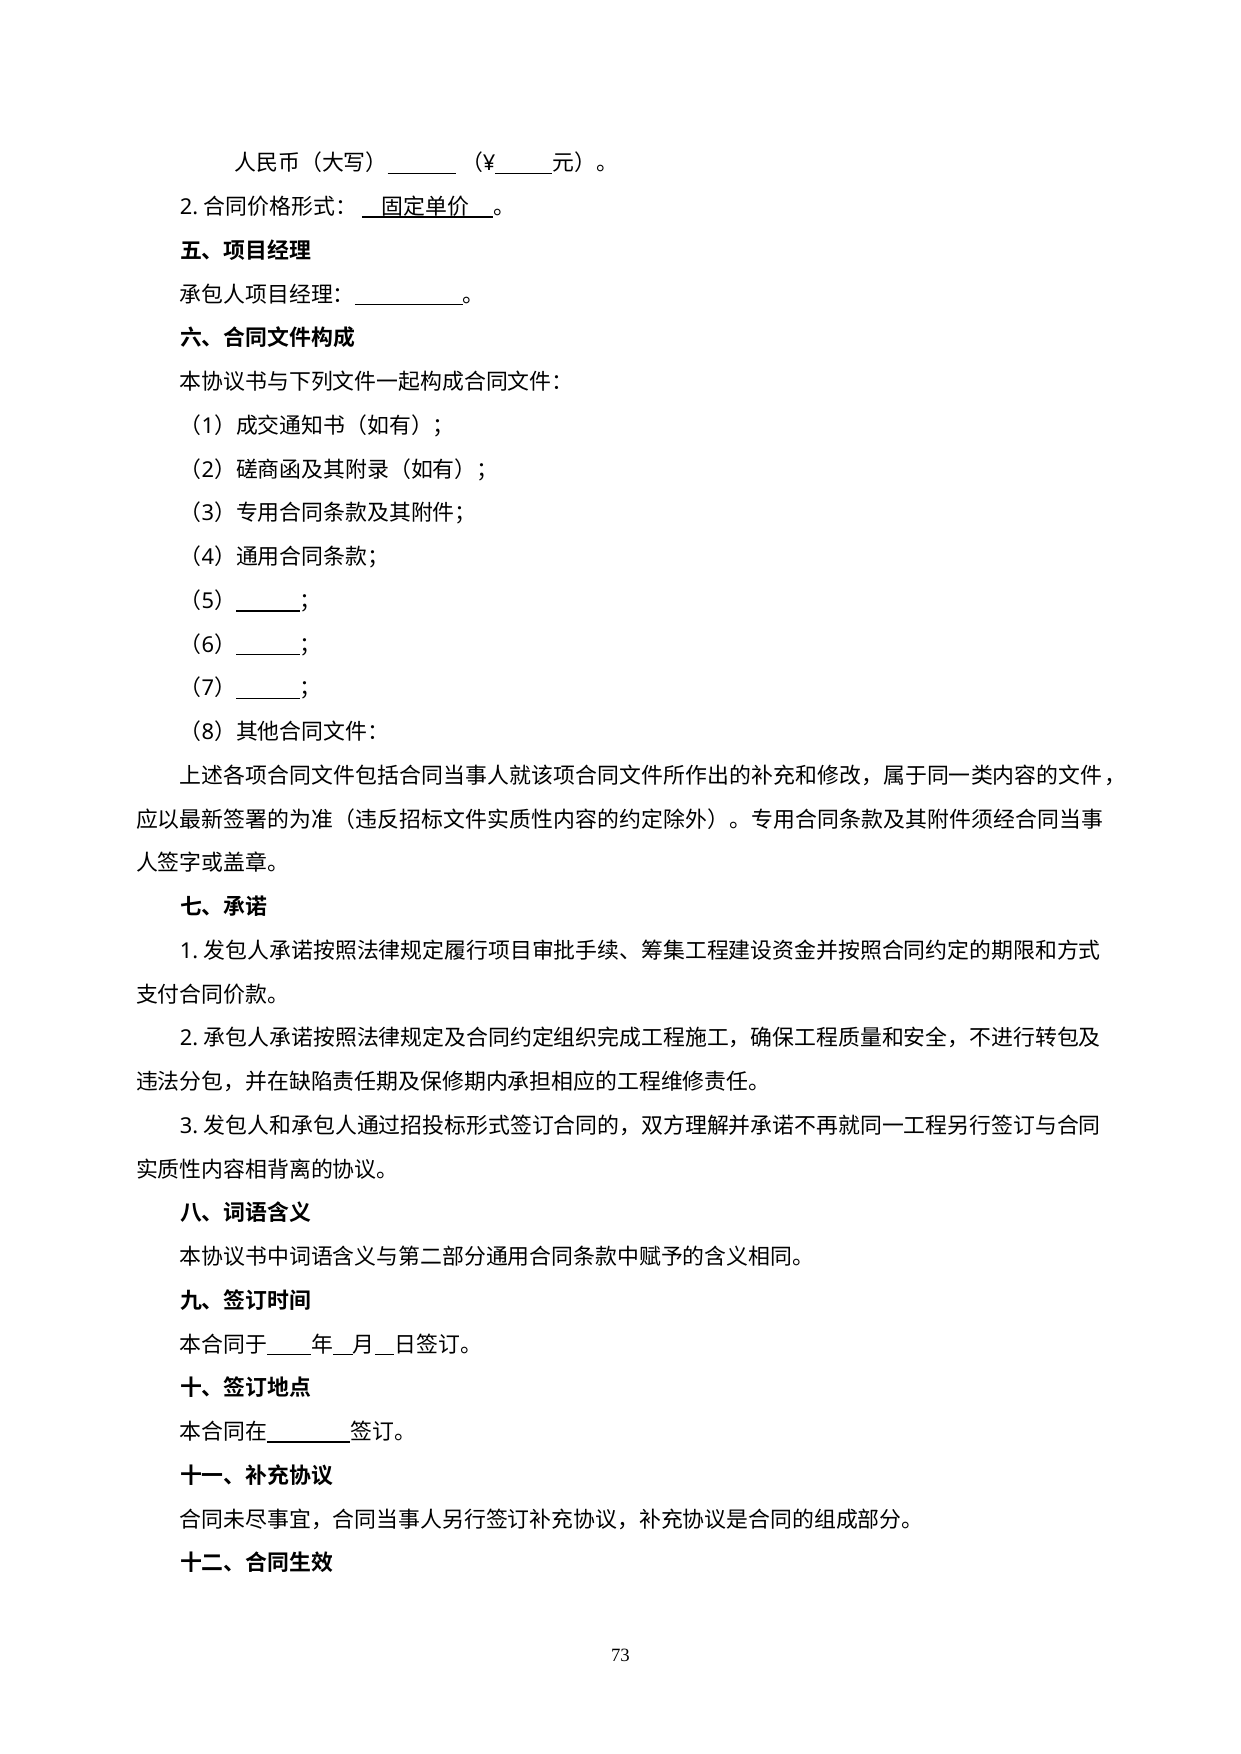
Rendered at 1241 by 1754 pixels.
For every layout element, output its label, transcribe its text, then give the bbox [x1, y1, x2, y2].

text 八、词语含义 [136, 1186, 1104, 1229]
text 1. 发包人承诺按照法律规定履行项目审批手续、筹集工程建设资金并按照合同约定的期限和方式支付合同价款。 [136, 923, 1104, 1011]
text 本合同在 签订。 [136, 1404, 1104, 1448]
text 五、项目经理 [136, 223, 1104, 267]
text 七、承诺 [136, 879, 1104, 923]
text （5） ； [136, 573, 1104, 617]
text （7） ； [136, 661, 1104, 704]
text 承包人项目经理： 。 [136, 267, 1104, 311]
text 十、签订地点 [136, 1361, 1104, 1404]
text 本协议书中词语含义与第二部分通用合同条款中赋予的含义相同。 [136, 1229, 1104, 1273]
text 六、合同文件构成 [136, 311, 1104, 354]
text 2. 承包人承诺按照法律规定及合同约定组织完成工程施工，确保工程质量和安全，不进行转包及违法分包，并在缺陷责任期及保修期内承担相应的工程维修责任。 [136, 1011, 1104, 1098]
text （3）专用合同条款及其附件； [136, 486, 1104, 529]
text 2. 合同价格形式： 固定单价 。 [136, 179, 1104, 223]
text 十一、补充协议 [136, 1448, 1104, 1492]
text （1）成交通知书（如有）； [136, 398, 1104, 442]
text 本协议书与下列文件一起构成合同文件： [136, 354, 1104, 398]
text 十二、合同生效 [136, 1536, 1104, 1579]
text （8）其他合同文件： [136, 704, 1104, 748]
text （4）通用合同条款； [136, 529, 1104, 573]
text 人民币（大写） （¥ 元）。 [136, 136, 1104, 179]
text （6） ； [136, 617, 1104, 661]
text 上述各项合同文件包括合同当事人就该项合同文件所作出的补充和修改，属于同一类内容的文件，应以最新签署的为准（违反招标文件实质性内容的约定除外）。专用合同条款及其附件须经合同当事人签字或盖章。 [136, 748, 1104, 879]
text 本合同于 年 月 日签订。 [136, 1317, 1104, 1361]
text 九、签订时间 [136, 1273, 1104, 1317]
text （2）磋商函及其附录（如有）； [136, 442, 1104, 486]
text 3. 发包人和承包人通过招投标形式签订合同的，双方理解并承诺不再就同一工程另行签订与合同实质性内容相背离的协议。 [136, 1098, 1104, 1186]
text 合同未尽事宜，合同当事人另行签订补充协议，补充协议是合同的组成部分。 [136, 1492, 1104, 1536]
